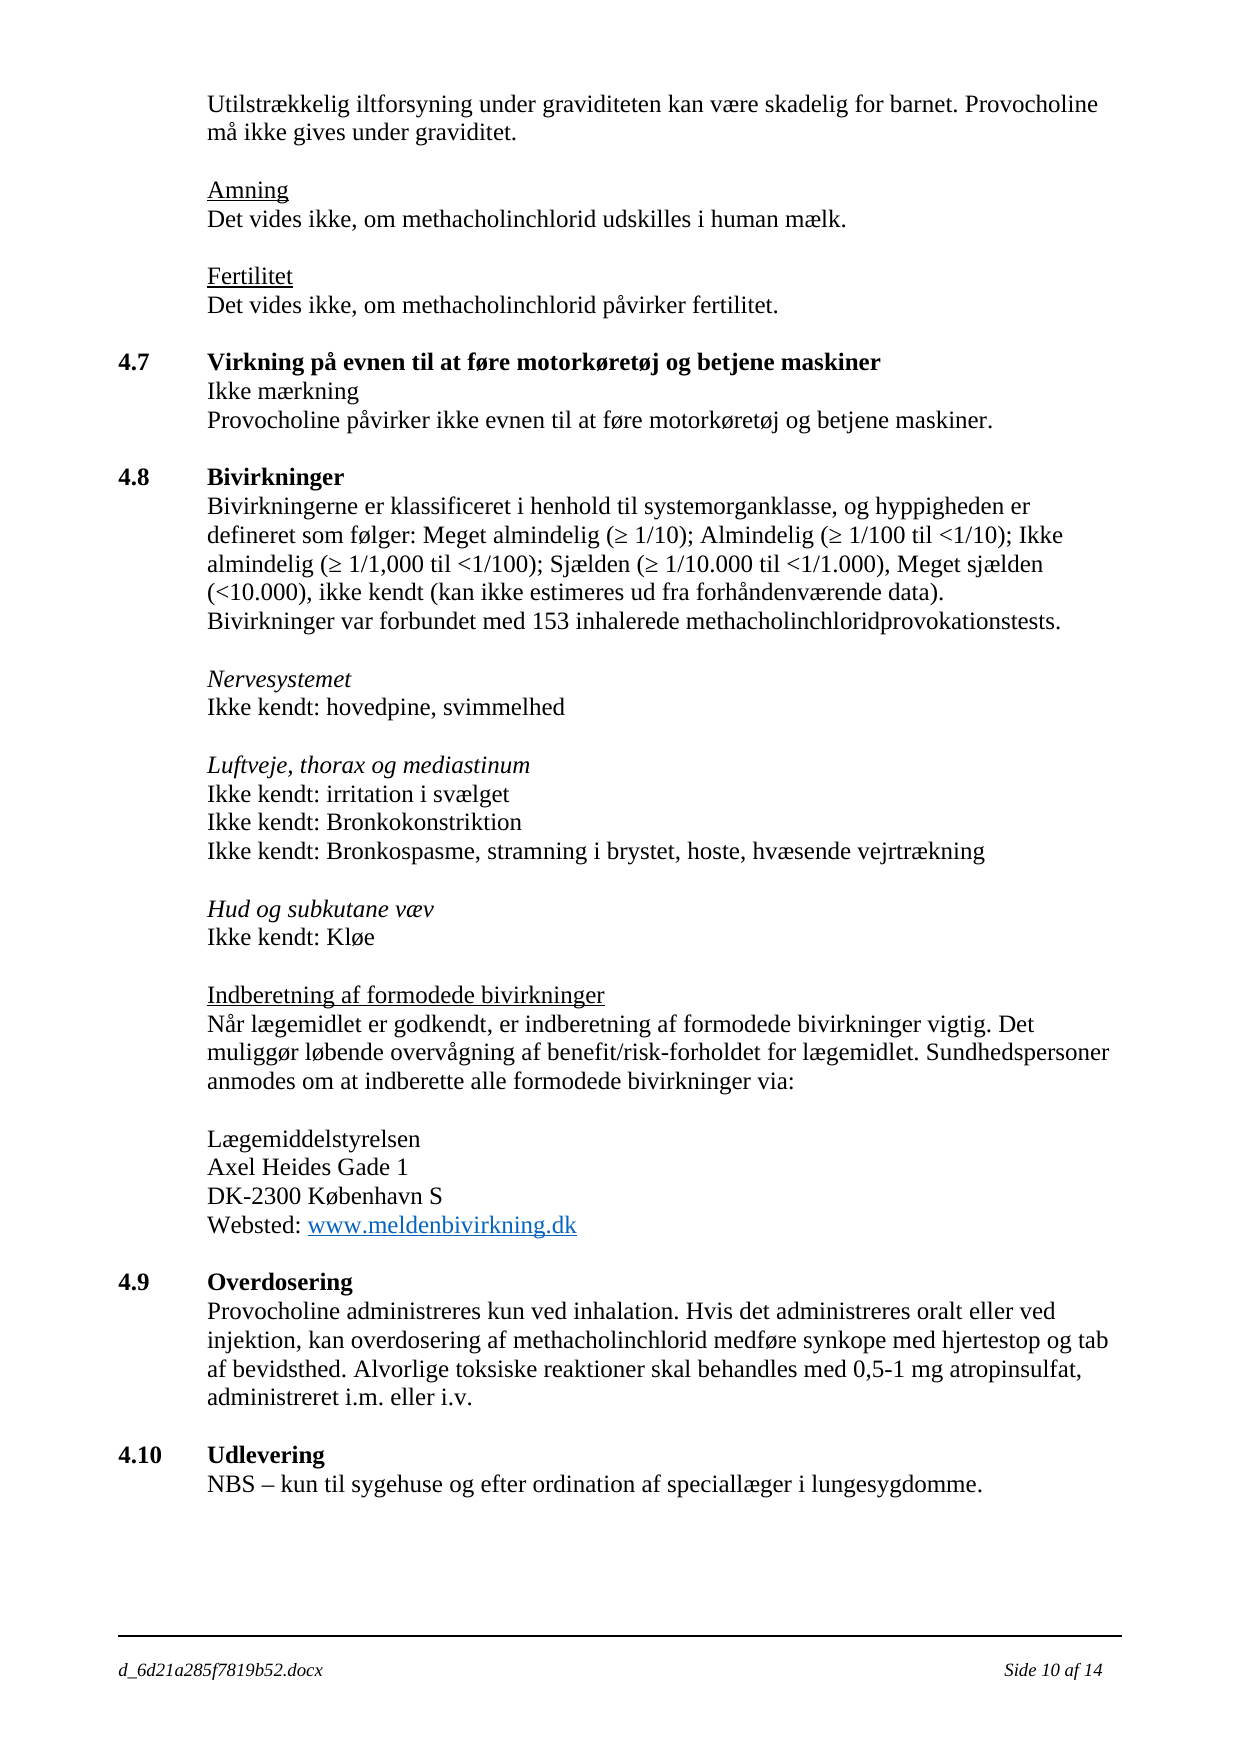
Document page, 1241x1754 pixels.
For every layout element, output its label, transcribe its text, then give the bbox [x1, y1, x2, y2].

text 4.9 Overdosering [118, 1267, 1122, 1296]
text Ikke kendt: hovedpine, svimmelhed [207, 692, 1122, 721]
text DK-2300 København S [207, 1181, 1122, 1210]
text Hud og subkutane væv [207, 894, 1122, 922]
text 4.8 Bivirkninger [118, 462, 1122, 491]
text Fertilitet [207, 261, 1122, 290]
text Provocholine administreres kun ved inhalation. Hvis det administreres oralt eller ved injektion, kan overdosering af methacholinchlorid medføre synkope med hjertestop og tab af bevidsthed. Alvorlige toksiske reaktioner skal behandles med 0,5-1 mg atropinsulfat, administreret i.m. eller i.v. [207, 1296, 1122, 1411]
text Axel Heides Gade 1 [207, 1152, 1122, 1181]
text 4.10 Udlevering [118, 1440, 1122, 1469]
text Bivirkningerne er klassificeret i henhold til systemorganklasse, og hyppigheden er defineret som følger: Meget almindelig (≥ 1/10); Almindelig (≥ 1/100 til <1/10); Ikke almindelig (≥ 1/1,000 til <1/100); Sjælden (≥ 1/10.000 til <1/1.000), Meget sjælden (<10.000), ikke kendt (kan ikke estimeres ud fra forhåndenværende data). [207, 491, 1122, 606]
text Ikke mærkning [207, 376, 1122, 405]
text Provocholine påvirker ikke evnen til at føre motorkøretøj og betjene maskiner. [207, 405, 1122, 434]
text Amning [207, 175, 1122, 204]
text Indberetning af formodede bivirkninger [207, 980, 1122, 1009]
text Nervesystemet [207, 664, 1122, 692]
text Luftveje, thorax og mediastinum [207, 750, 1122, 779]
text Websted: www.meldenbivirkning.dk [207, 1210, 1122, 1239]
text Bivirkninger var forbundet med 153 inhalerede methacholinchloridprovokationstests. [207, 606, 1122, 635]
text Ikke kendt: Kløe [207, 922, 1122, 951]
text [207, 89, 1122, 146]
text Ikke kendt: Bronkokonstriktion [207, 807, 1122, 836]
text Når lægemidlet er godkendt, er indberetning af formodede bivirkninger vigtig. Det muliggør løbende overvågning af benefit/risk-forholdet for lægemidlet. Sundhedspersoner anmodes om at indberette alle formodede bivirkninger via: [207, 1009, 1122, 1095]
text Ikke kendt: Bronkospasme, stramning i brystet, hoste, hvæsende vejrtrækning [207, 836, 1122, 865]
text NBS – kun til sygehuse og efter ordination af speciallæger i lungesygdomme. [207, 1469, 1122, 1497]
text Det vides ikke, om methacholinchlorid påvirker fertilitet. [207, 290, 1122, 319]
text Lægemiddelstyrelsen [207, 1124, 1122, 1152]
text 4.7 Virkning på evnen til at føre motorkøretøj og betjene maskiner [118, 347, 1122, 376]
text Det vides ikke, om methacholinchlorid udskilles i human mælk. [207, 204, 1122, 232]
text Ikke kendt: irritation i svælget [207, 779, 1122, 807]
